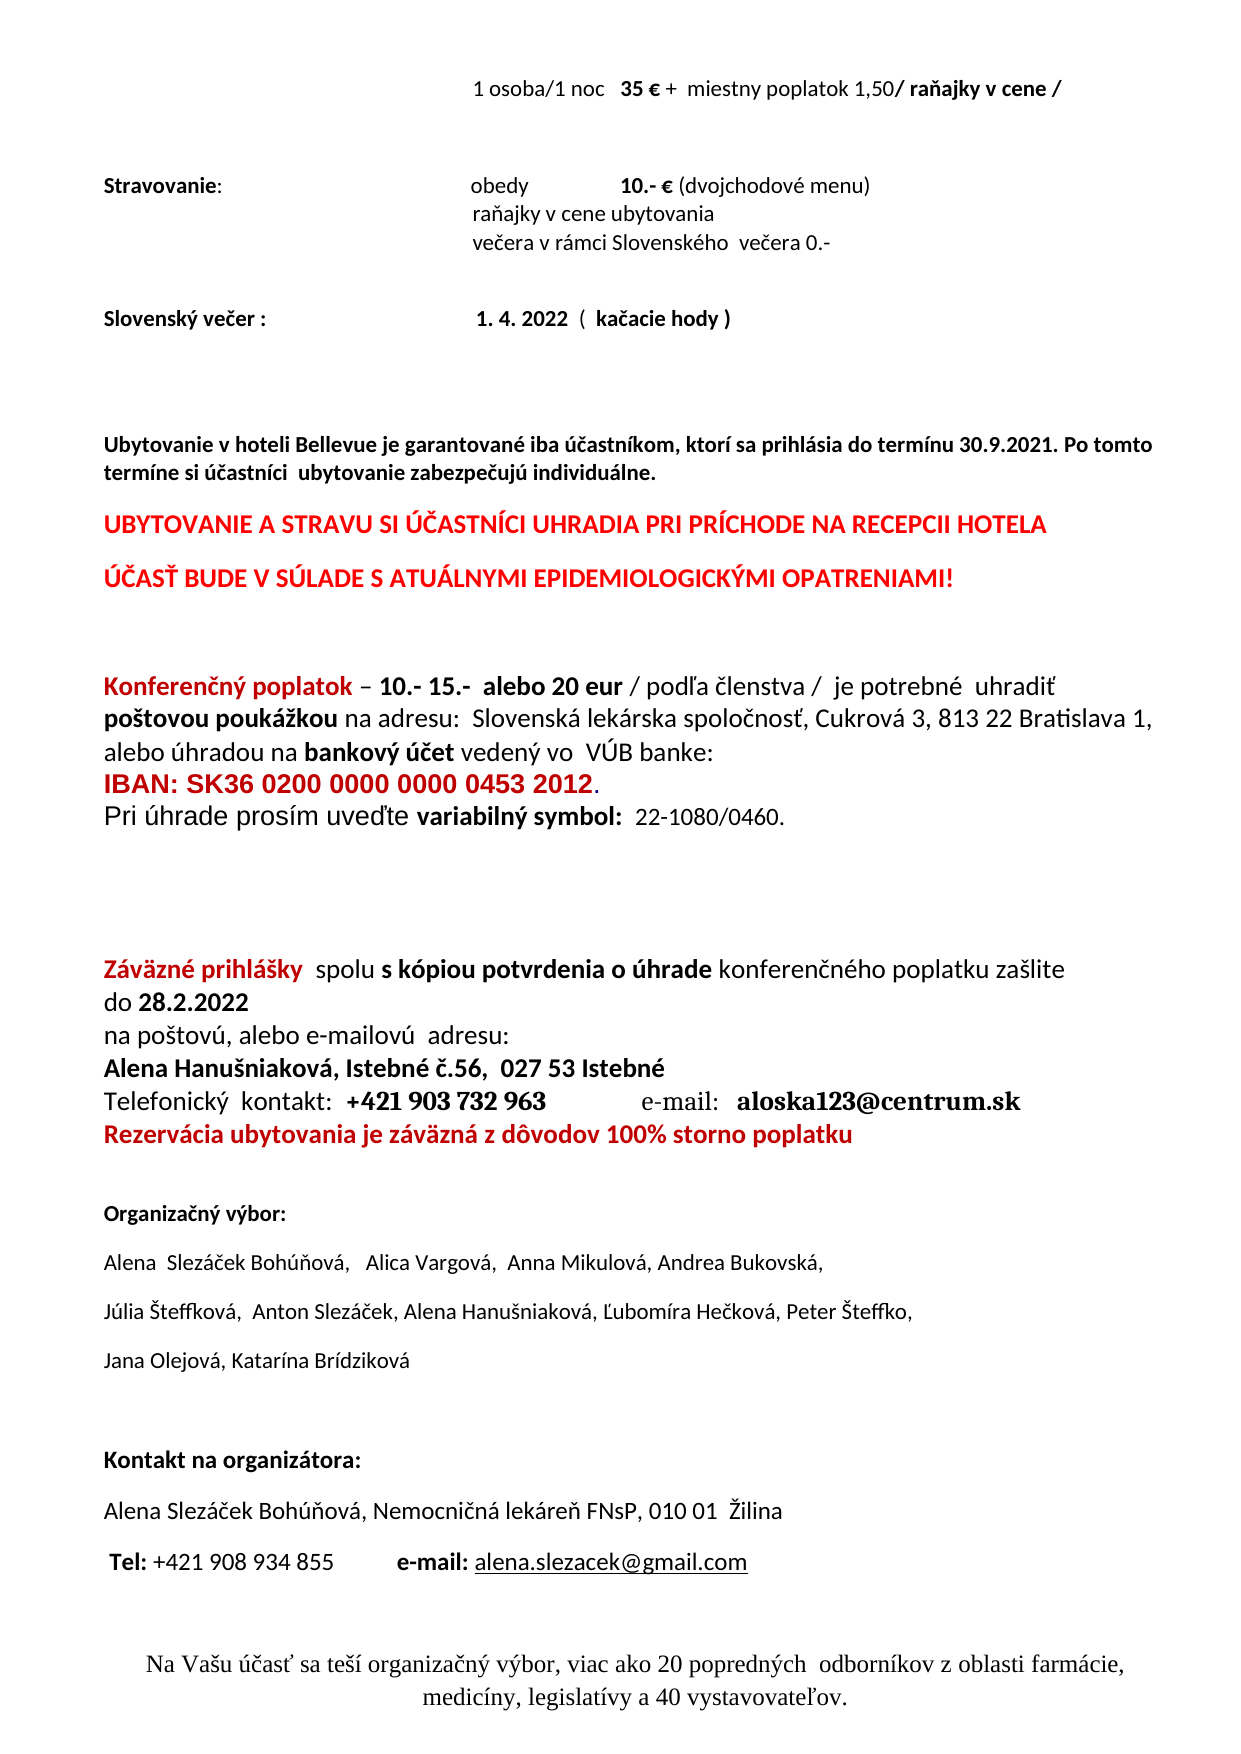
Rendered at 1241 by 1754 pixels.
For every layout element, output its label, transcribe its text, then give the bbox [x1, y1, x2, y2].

text Pri úhrade prosím uveďte variabilný symbol: 22-1080/0460. [103, 799, 1167, 832]
text Alena Slezáček Bohúňová, Alica Vargová, Anna Mikulová, Andrea Bukovská, [103, 1248, 1167, 1276]
text do 28.2.2022 [103, 986, 1167, 1018]
text Júlia Šteffková, Anton Slezáček, Alena Hanušniaková, Ľubomíra Hečková, Peter Šteffko, [103, 1297, 1167, 1325]
text IBAN: SK36 0200 0000 0000 0453 2012. [103, 768, 1167, 799]
text 1 osoba/1 noc 35 € + miestny poplatok 1,50/ raňajky v cene / [398, 74, 1167, 102]
text ÚČASŤ BUDE V SÚLADE S ATUÁLNYMI EPIDEMIOLOGICKÝMI OPATRENIAMI! [103, 561, 1167, 594]
text Tel: +421 908 934 855 e-mail: alena.slezacek@gmail.com [103, 1546, 1167, 1577]
text Slovenský večer : 1. 4. 2022 ( kačacie hody ) [103, 304, 1167, 332]
text Na Vašu účasť sa teší organizačný výbor, viac ako 20 popredných odborníkov z oblasti farmácie, medicíny, legislatívy a 40 vystavovateľov. [103, 1649, 1167, 1711]
text večera v rámci Slovenského večera 0.- [398, 228, 1167, 256]
text UBYTOVANIE A STRAVU SI ÚČASTNÍCI UHRADIA PRI PRÍCHODE NA RECEPCII HOTELA [103, 507, 1167, 540]
text Jana Olejová, Katarína Brídziková [103, 1346, 1167, 1374]
text na poštovú, alebo e-mailovú adresu: [103, 1018, 1167, 1052]
text Ubytovanie v hoteli Bellevue je garantované iba účastníkom, ktorí sa prihlásia do termínu 30.9.2021. Po tomto termíne si účastníci ubytovanie zabezpečujú individuálne. [103, 430, 1167, 486]
text Telefonický kontakt: +421 903 732 963 e-mail: aloska123@centrum.sk [103, 1084, 1167, 1118]
text Kontakt na organizátora: [103, 1444, 1167, 1474]
text Alena Slezáček Bohúňová, Nemocničná lekáreň FNsP, 010 01 Žilina [103, 1495, 1167, 1526]
text Konferenčný poplatok – 10.- 15.- alebo 20 eur / podľa členstva / je potrebné uhradiť poštovou poukážkou na adresu: Slovenská lekárska spoločnosť, Cukrová 3, 813 22 Bratislava 1, alebo úhradou na bankový účet vedený vo VÚB banke: [103, 669, 1167, 768]
text Stravovanie: obedy 10.- € (dvojchodové menu) [103, 172, 1167, 199]
text Alena Hanušniaková, Istebné č.56, 027 53 Istebné [103, 1052, 1167, 1084]
text raňajky v cene ubytovania [398, 199, 1167, 228]
text Organizačný výbor: [103, 1199, 1167, 1227]
text Rezervácia ubytovania je záväzná z dôvodov 100% storno poplatku [103, 1118, 1167, 1151]
text Záväzné prihlášky spolu s kópiou potvrdenia o úhrade konferenčného poplatku zašlite [103, 952, 1167, 986]
